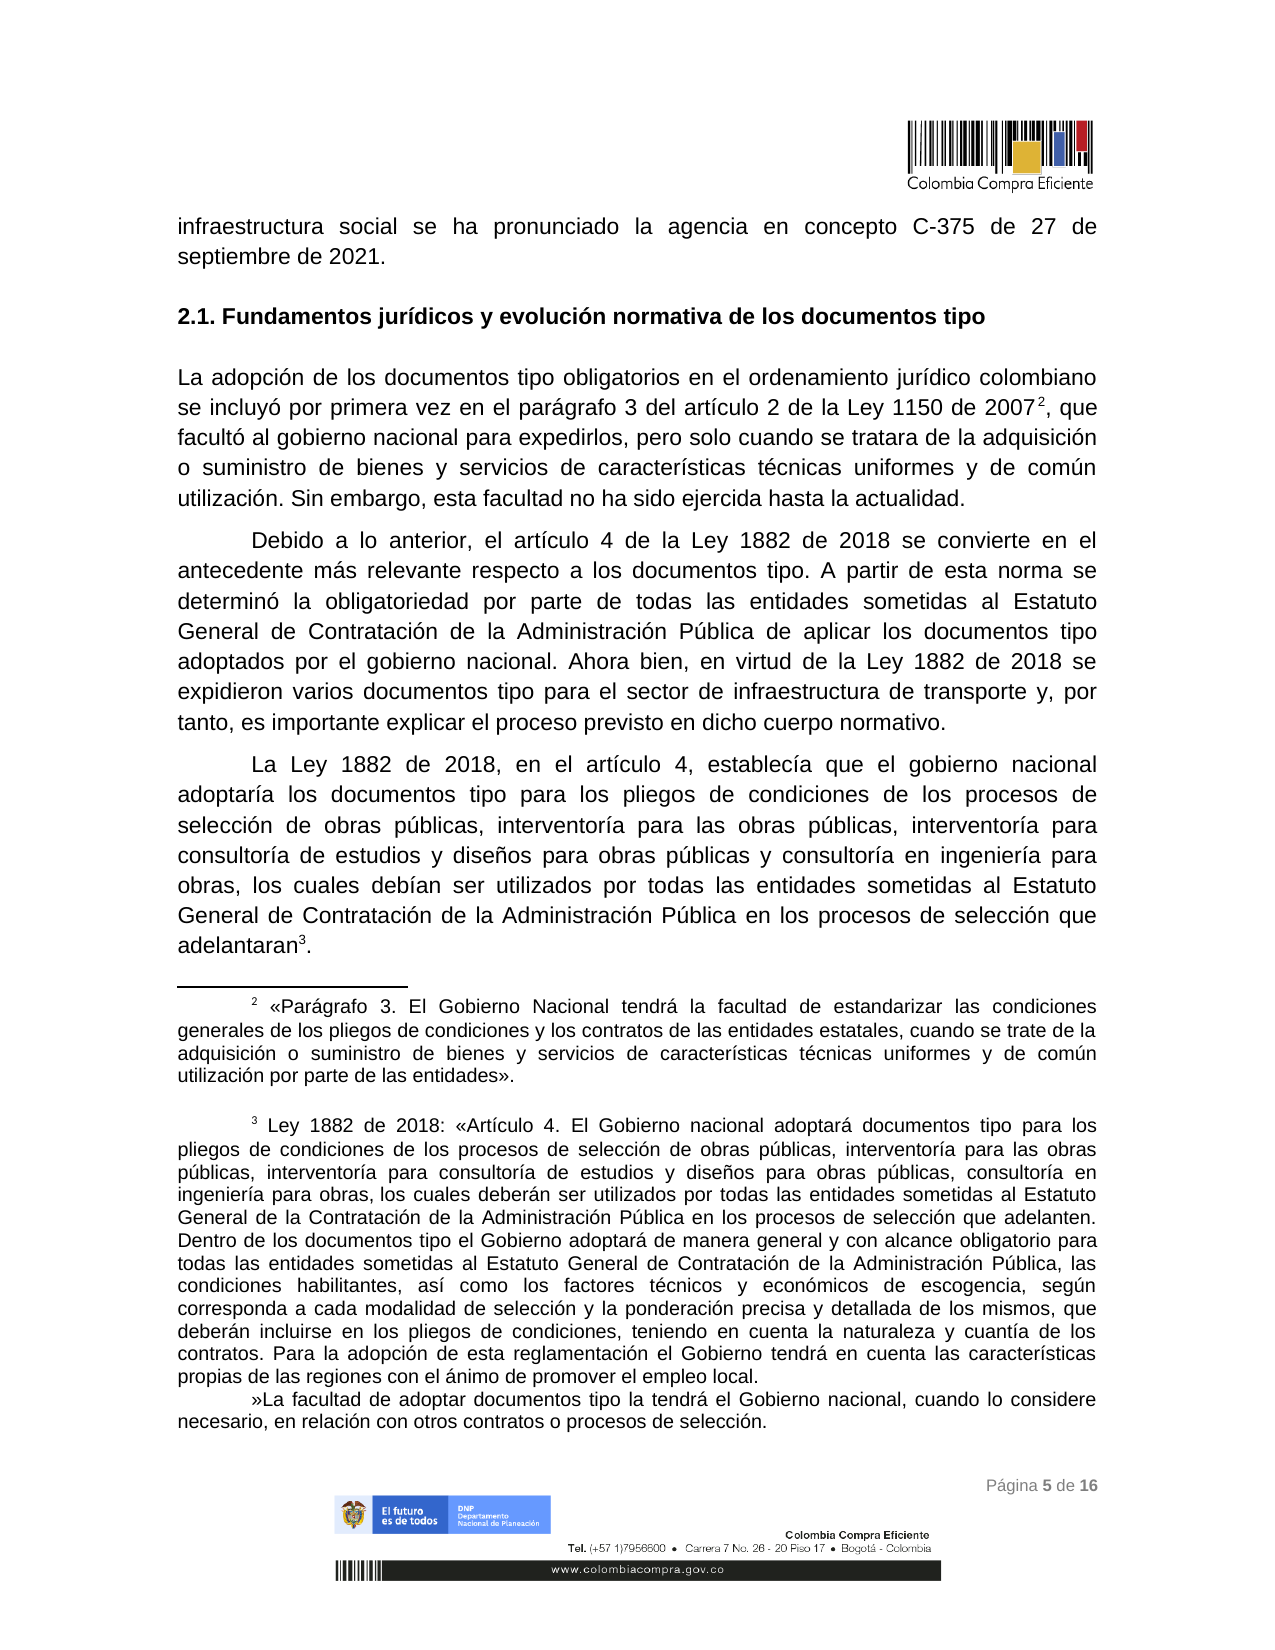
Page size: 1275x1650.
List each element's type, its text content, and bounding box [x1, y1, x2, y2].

picture [334, 1495, 942, 1581]
text 2.1. Fundamentos jurídicos y evolución normativa de los documentos tipo [177, 303, 1098, 329]
text Debido a lo anterior, el artículo 4 de la Ley 1882 de 2018 se convierte en el antecedente más relevante respecto a los documentos tipo. A partir de esta norma se determinó la obligatoriedad por parte de todas las entidades sometidas al Estatuto General de Contratación de la Administración Pública de aplicar los documentos tipo adoptados por el gobierno nacional. Ahora bien, en virtud de la Ley 1882 de 2018 se expidieron varios documentos tipo para el sector de infraestructura de transporte y, por tanto, es importante explicar el proceso previsto en dicho cuerpo normativo. [177, 527, 1098, 735]
picture [899, 114, 1099, 196]
list La Agencia Nacional de Contratación Pública – Colombia Compra Eficiente se pronunció sobre la definición y el alcance de los documentos tipo en las siguientes consultas C-144 del 2 de marzo de 2020, C-143 del 18 de marzo de 2020, C-286 del 26 de mayo de 2020, C-450 del 3 de agosto de 2020, C-643 del 26 de octubre de 2020, C-773 del 14 de enero de 2021, C-789 del 19 de enero de 2021, C-064 del 8 de marzo de 2021 y C-157 del 13 de abril del 2021, C-244 del 4 de mayo de 2021, C-224 del 20 de mayo de 2020, C-233 del 24 de mayo de 2021, C-251 del 2 de junio de 2021 y C-273 del 11 de junio de 2021. Las tesis desarrolladas en estos conceptos se reiteran a continuación y se complementan en lo pertinente, respecto a los documentos tipo de infraestructura social se ha pronunciado la agencia en concepto C-375 de 27 de septiembre de 2021. [177, 213, 1098, 269]
text La Ley 1882 de 2018, en el artículo 4, establecía que el gobierno nacional adoptaría los documentos tipo para los pliegos de condiciones de los procesos de selección de obras públicas, interventoría para las obras públicas, interventoría para consultoría de estudios y diseños para obras públicas y consultoría en ingeniería para obras, los cuales debían ser utilizados por todas las entidades sometidas al Estatuto General de Contratación de la Administración Pública en los procesos de selección que adelantaran. [177, 751, 1098, 959]
text La adopción de los documentos tipo obligatorios en el ordenamiento jurídico colombiano se incluyó por primera vez en el parágrafo 3 del artículo 2 de la Ley 1150 de 2007, que facultó al gobierno nacional para expedirlos, pero solo cuando se tratara de la adquisición o suministro de bienes y servicios de características técnicas uniformes y de común utilización. Sin embargo, esta facultad no ha sido ejercida hasta la actualidad. [177, 364, 1098, 511]
